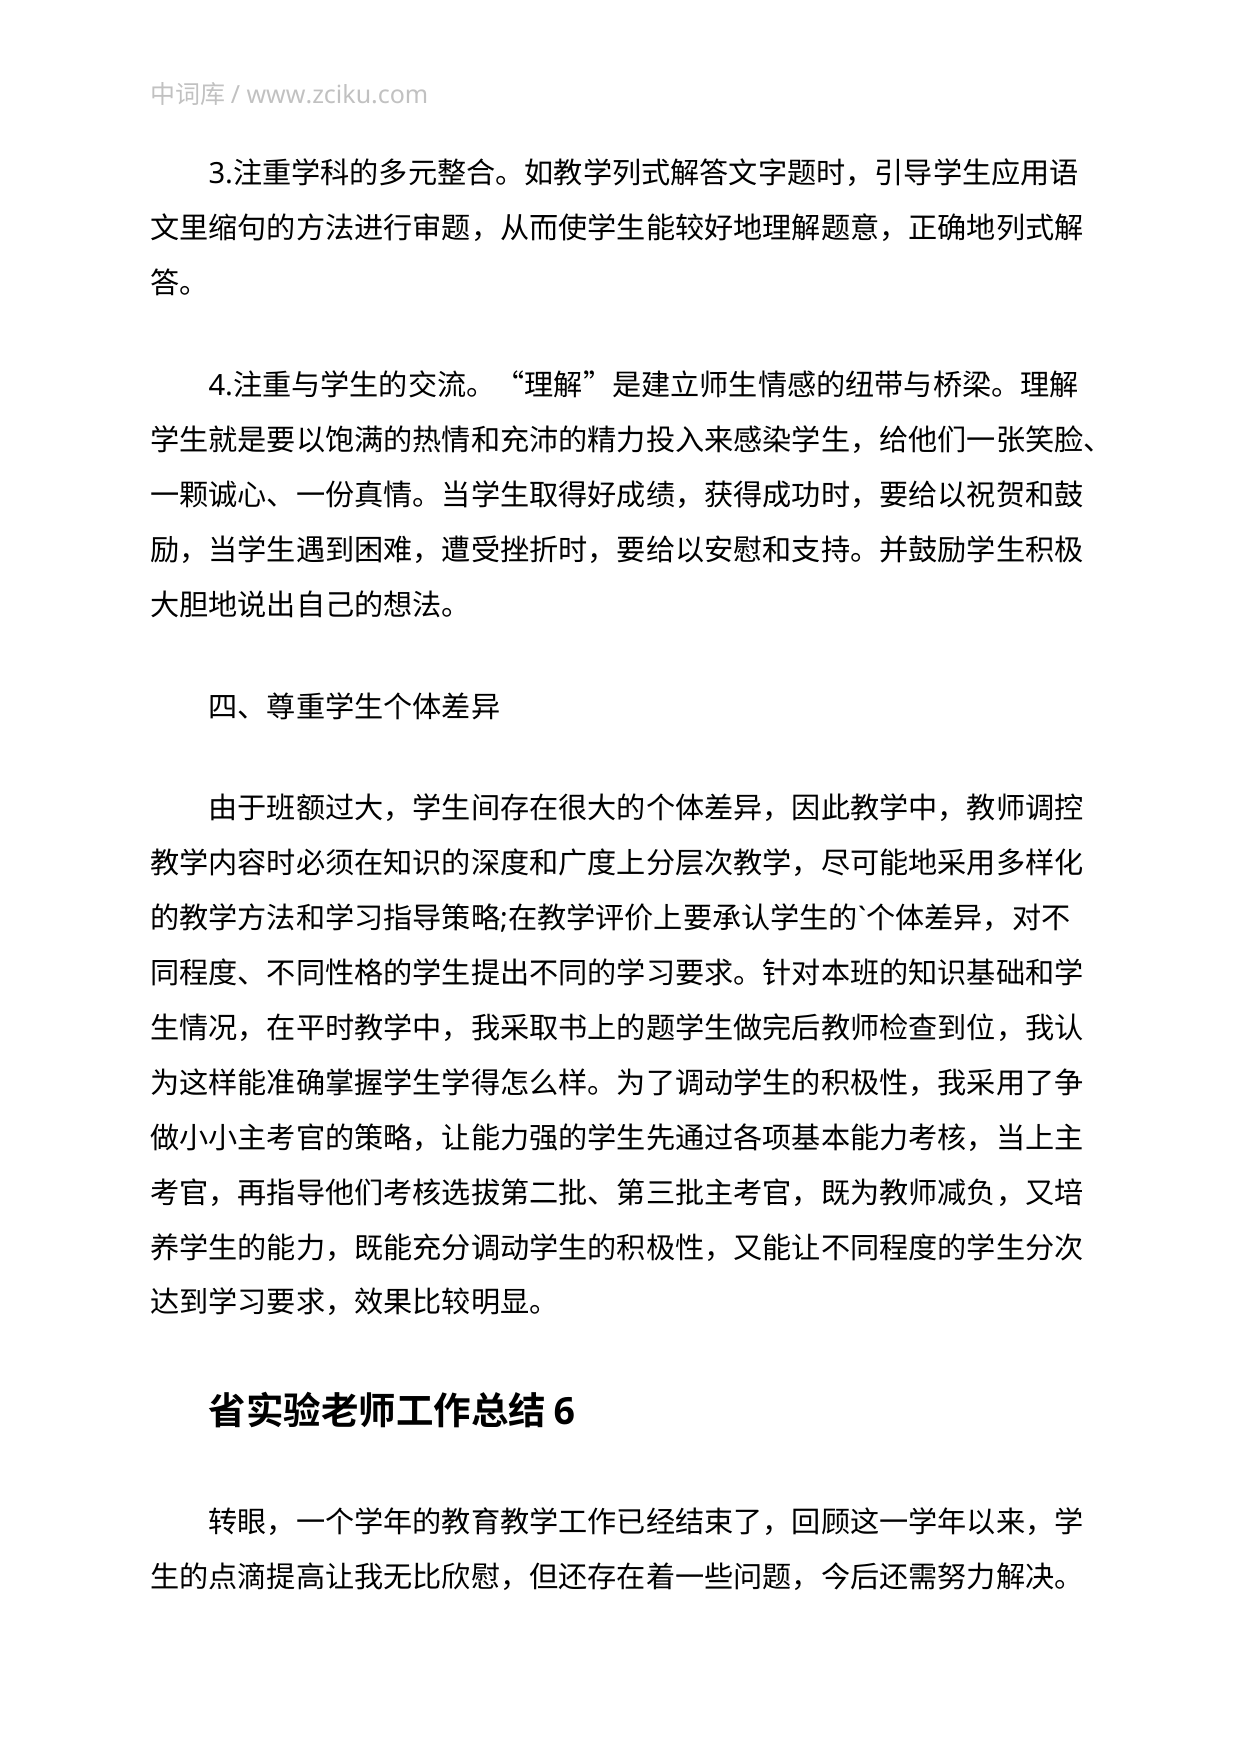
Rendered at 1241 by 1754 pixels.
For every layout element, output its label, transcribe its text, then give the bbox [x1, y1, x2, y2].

text 由于班额过大，学生间存在很大的个体差异，因此教学中，教师调控教学内容时必须在知识的深度和广度上分层次教学，尽可能地采用多样化的教学方法和学习指导策略;在教学评价上要承认学生的`个体差异，对不同程度、不同性格的学生提出不同的学习要求。针对本班的知识基础和学生情况，在平时教学中，我采取书上的题学生做完后教师检查到位，我认为这样能准确掌握学生学得怎么样。为了调动学生的积极性，我采用了争做小小主考官的策略，让能力强的学生先通过各项基本能力考核，当上主考官，再指导他们考核选拔第二批、第三批主考官，既为教师减负，又培养学生的能力，既能充分调动学生的积极性，又能让不同程度的学生分次达到学习要求，效果比较明显。 [150, 785, 1090, 1321]
text 四、尊重学生个体差异 [150, 683, 1090, 725]
text 4.注重与学生的交流。“理解”是建立师生情感的纽带与桥梁。理解学生就是要以饱满的热情和充沛的精力投入来感染学生，给他们一张笑脸、一颗诚心、一份真情。当学生取得好成绩，获得成功时，要给以祝贺和鼓励，当学生遇到困难，遭受挫折时，要给以安慰和支持。并鼓励学生积极大胆地说出自己的想法。 [150, 362, 1090, 624]
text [150, 1498, 1090, 1596]
text 3.注重学科的多元整合。如教学列式解答文字题时，引导学生应用语文里缩句的方法进行审题，从而使学生能较好地理解题意，正确地列式解答。 [150, 150, 1090, 302]
text 省实验老师工作总结6 [150, 1381, 1090, 1435]
